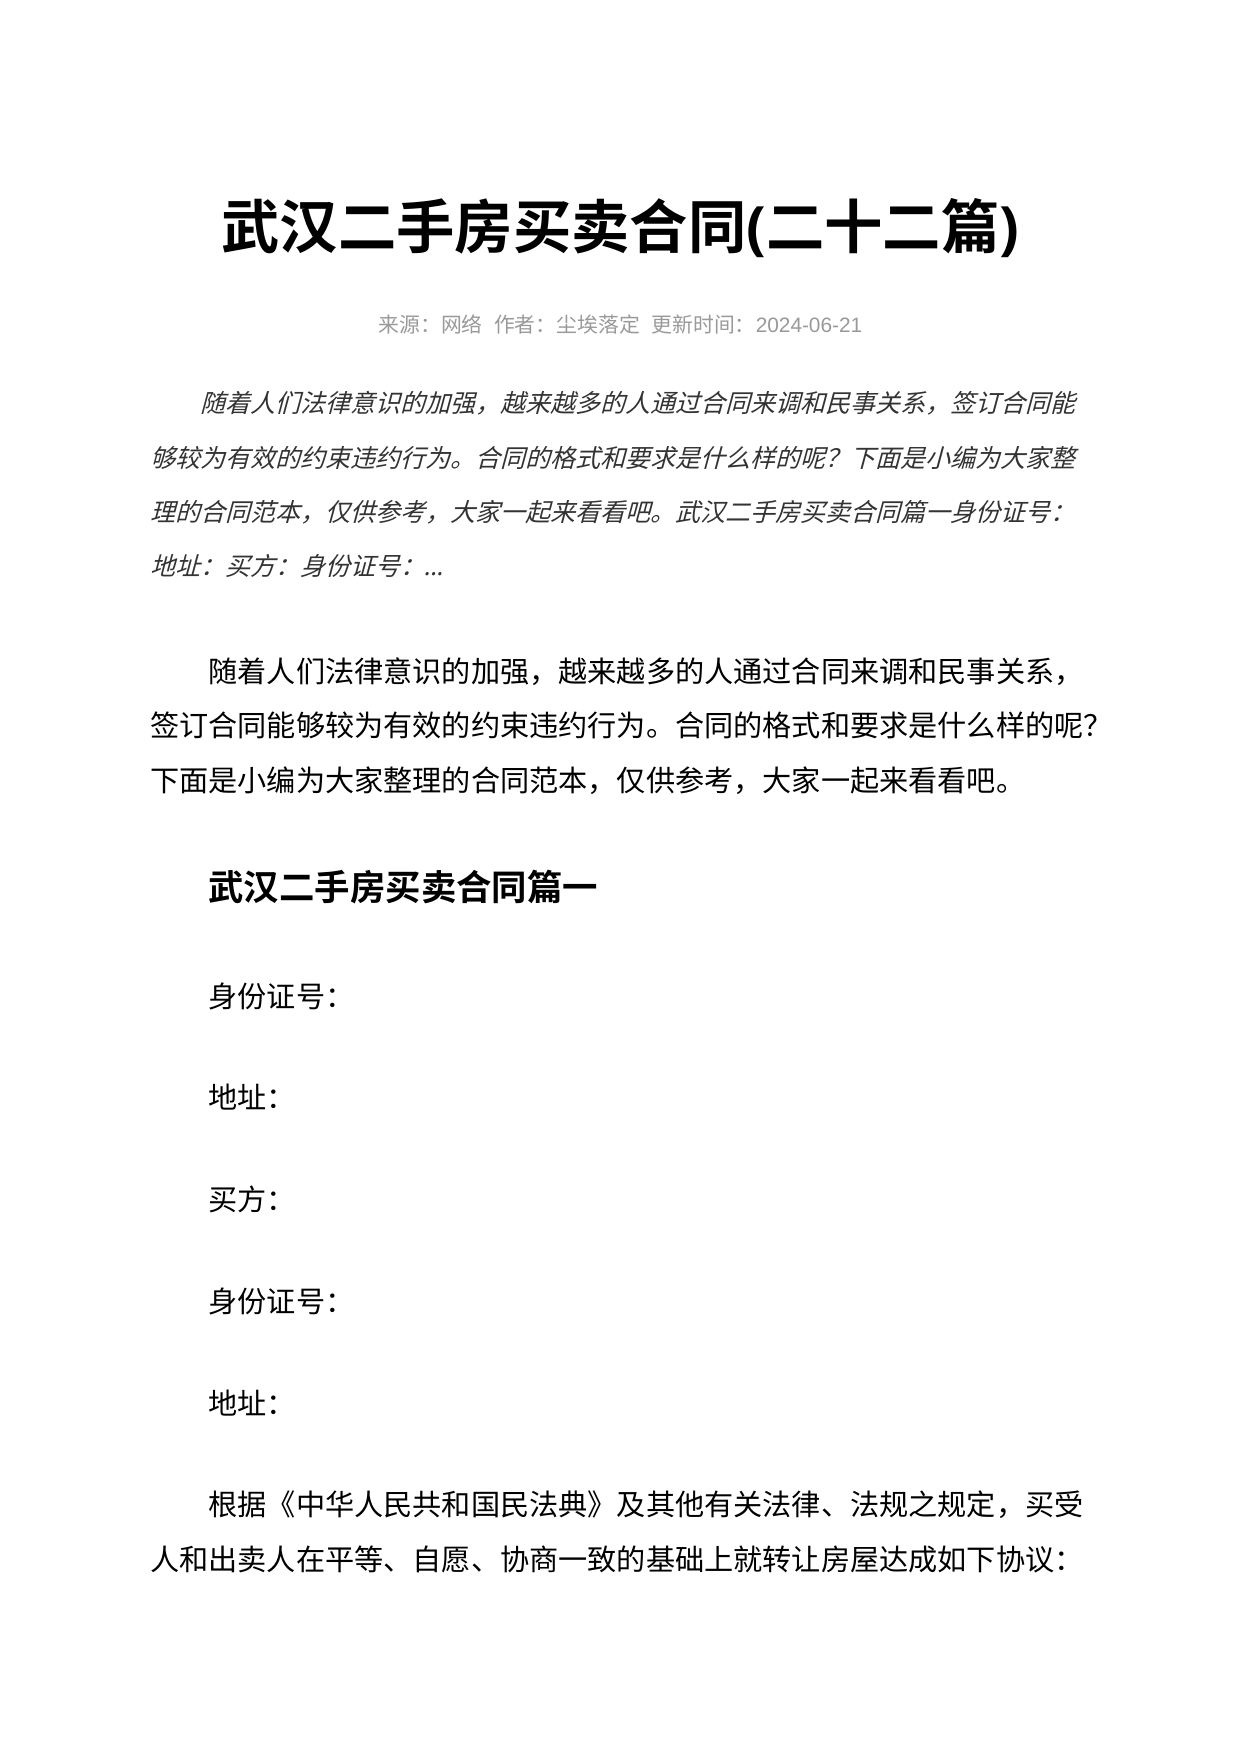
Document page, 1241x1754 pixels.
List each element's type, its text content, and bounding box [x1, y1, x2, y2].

text 地址： [150, 1075, 1090, 1117]
text 买方： [150, 1177, 1090, 1219]
text 随着人们法律意识的加强，越来越多的人通过合同来调和民事关系，签订合同能够较为有效的约束违约行为。合同的格式和要求是什么样的呢？下面是小编为大家整理的合同范本，仅供参考，大家一起来看看吧。武汉二手房买卖合同篇一身份证号：地址：买方：身份证号：... [150, 384, 1090, 583]
text 武汉二手房买卖合同篇一 [150, 860, 1090, 911]
text 身份证号： [150, 973, 1090, 1015]
text 身份证号： [150, 1278, 1090, 1321]
text 来源：网络 作者：尘埃落定 更新时间：2024-06-21 [150, 313, 1090, 337]
text 地址： [150, 1380, 1090, 1422]
subtitle 武汉二手房买卖合同(二十二篇) [150, 181, 1090, 266]
text 随着人们法律意识的加强，越来越多的人通过合同来调和民事关系，签订合同能够较为有效的约束违约行为。合同的格式和要求是什么样的呢？下面是小编为大家整理的合同范本，仅供参考，大家一起来看看吧。 [150, 648, 1090, 800]
text 根据《中华人民共和国民法典》及其他有关法律、法规之规定，买受人和出卖人在平等、自愿、协商一致的基础上就转让房屋达成如下协议： [150, 1482, 1090, 1579]
